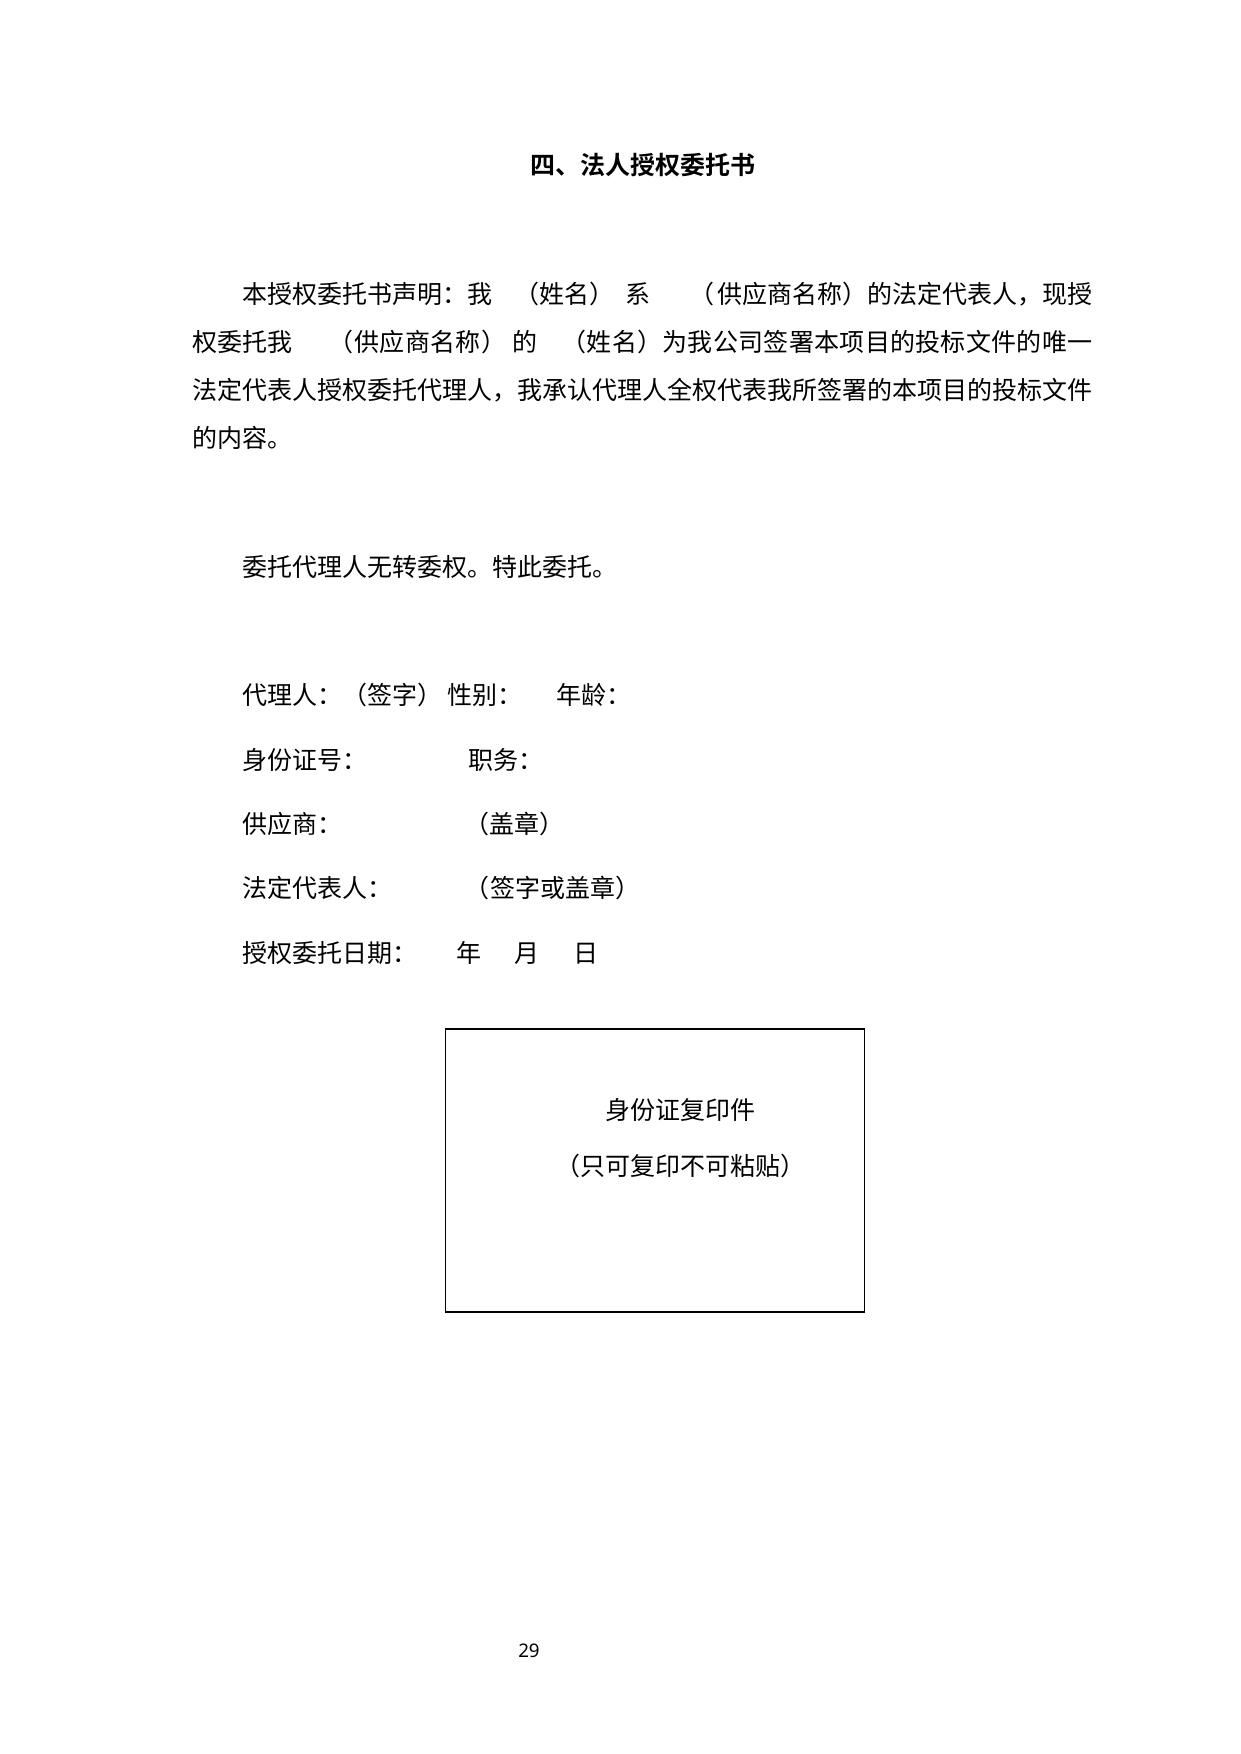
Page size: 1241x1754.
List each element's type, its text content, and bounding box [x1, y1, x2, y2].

text 委托代理人无转委权。特此委托。 [192, 538, 1094, 586]
text 授权委托日期： 年 月 日 [192, 924, 1094, 972]
text 本授权委托书声明：我 （姓名） 系 （供应商名称）的法定代表人，现授权委托我 （供应商名称） 的 （姓名）为我公司签署本项目的投标文件的唯一法定代表人授权委托代理人，我承认代理人全权代表我所签署的本项目的投标文件的内容。 [192, 265, 1094, 457]
text 代理人：（签字） 性别： 年龄： [192, 666, 1094, 714]
text 法定代表人： （签字或盖章） [192, 859, 1094, 907]
text 供应商： （盖章） [192, 795, 1094, 843]
text 四、法人授权委托书 [192, 136, 1094, 184]
text 身份证号： 职务： [192, 731, 1094, 779]
